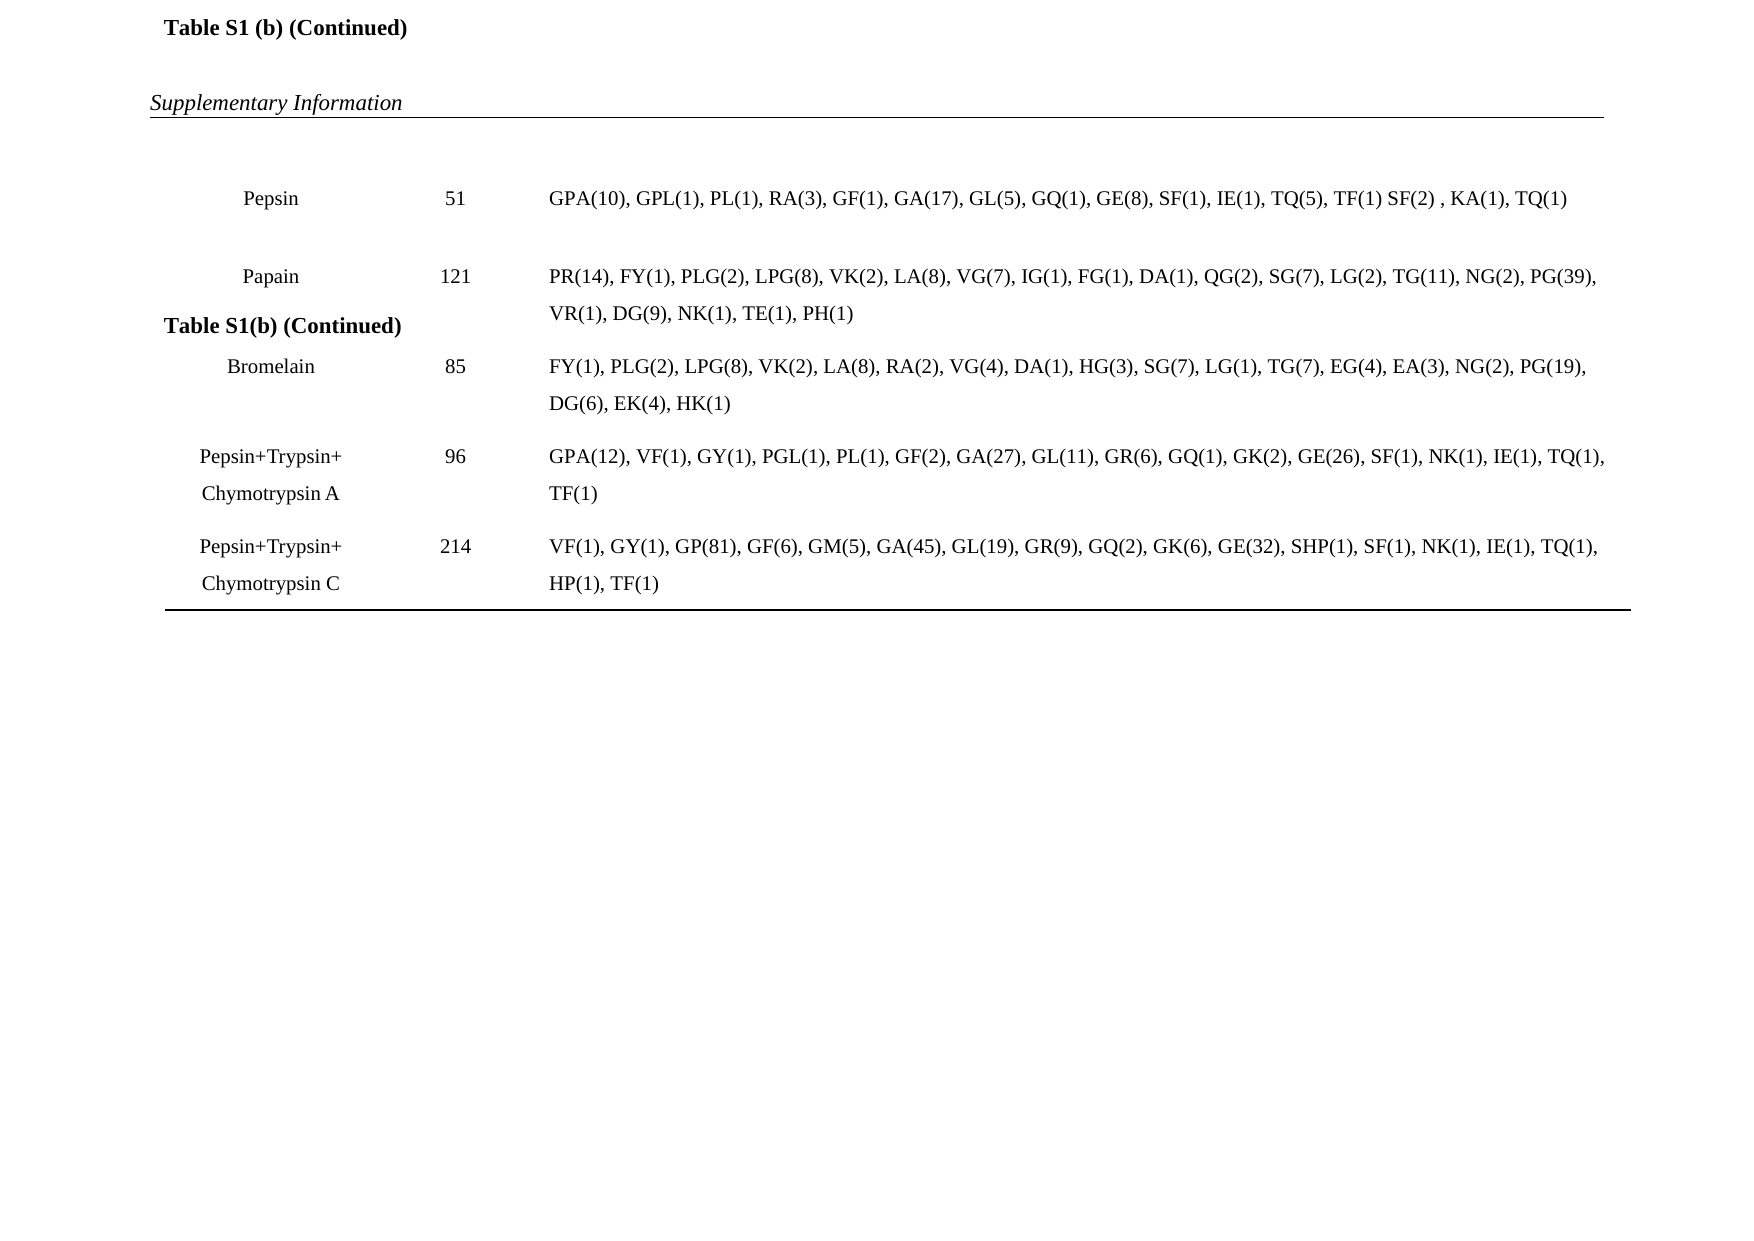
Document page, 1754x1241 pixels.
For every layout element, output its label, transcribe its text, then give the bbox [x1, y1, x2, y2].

table_cell 214 [377, 519, 534, 609]
table_cell Papain [165, 249, 377, 339]
table_cell PR(14), FY(1), PLG(2), LPG(8), VK(2), LA(8), VG(7), IG(1), FG(1), DA(1), QG(2), SG(7), LG(2), TG(11), NG(2), PG(39), VR(1), DG(9), NK(1), TE(1), PH(1) [534, 249, 1629, 339]
table_cell 51 [377, 170, 534, 249]
table_cell Pepsin+Trypsin+ Chymotrypsin A [165, 429, 377, 519]
table_cell FY(1), PLG(2), LPG(8), VK(2), LA(8), RA(2), VG(4), DA(1), HG(3), SG(7), LG(1), TG(7), EG(4), EA(3), NG(2), PG(19), DG(6), EK(4), HK(1) [534, 339, 1629, 429]
table_cell GPA(10), GPL(1), PL(1), RA(3), GF(1), GA(17), GL(5), GQ(1), GE(8), SF(1), IE(1), TQ(5), TF(1) SF(2) , KA(1), TQ(1) [534, 170, 1629, 249]
table_cell 85 [377, 339, 534, 429]
table_cell 121 [377, 249, 534, 339]
table_cell Bromelain [165, 339, 377, 429]
table_cell 96 [377, 429, 534, 519]
table_cell Pepsin+Trypsin+ Chymotrypsin C [165, 519, 377, 609]
table_cell GPA(12), VF(1), GY(1), PGL(1), PL(1), GF(2), GA(27), GL(11), GR(6), GQ(1), GK(2), GE(26), SF(1), NK(1), IE(1), TQ(1), TF(1) [534, 429, 1629, 519]
table_cell Pepsin [165, 170, 377, 249]
table_cell VF(1), GY(1), GP(81), GF(6), GM(5), GA(45), GL(19), GR(9), GQ(2), GK(6), GE(32), SHP(1), SF(1), NK(1), IE(1), TQ(1), HP(1), TF(1) [534, 519, 1629, 609]
